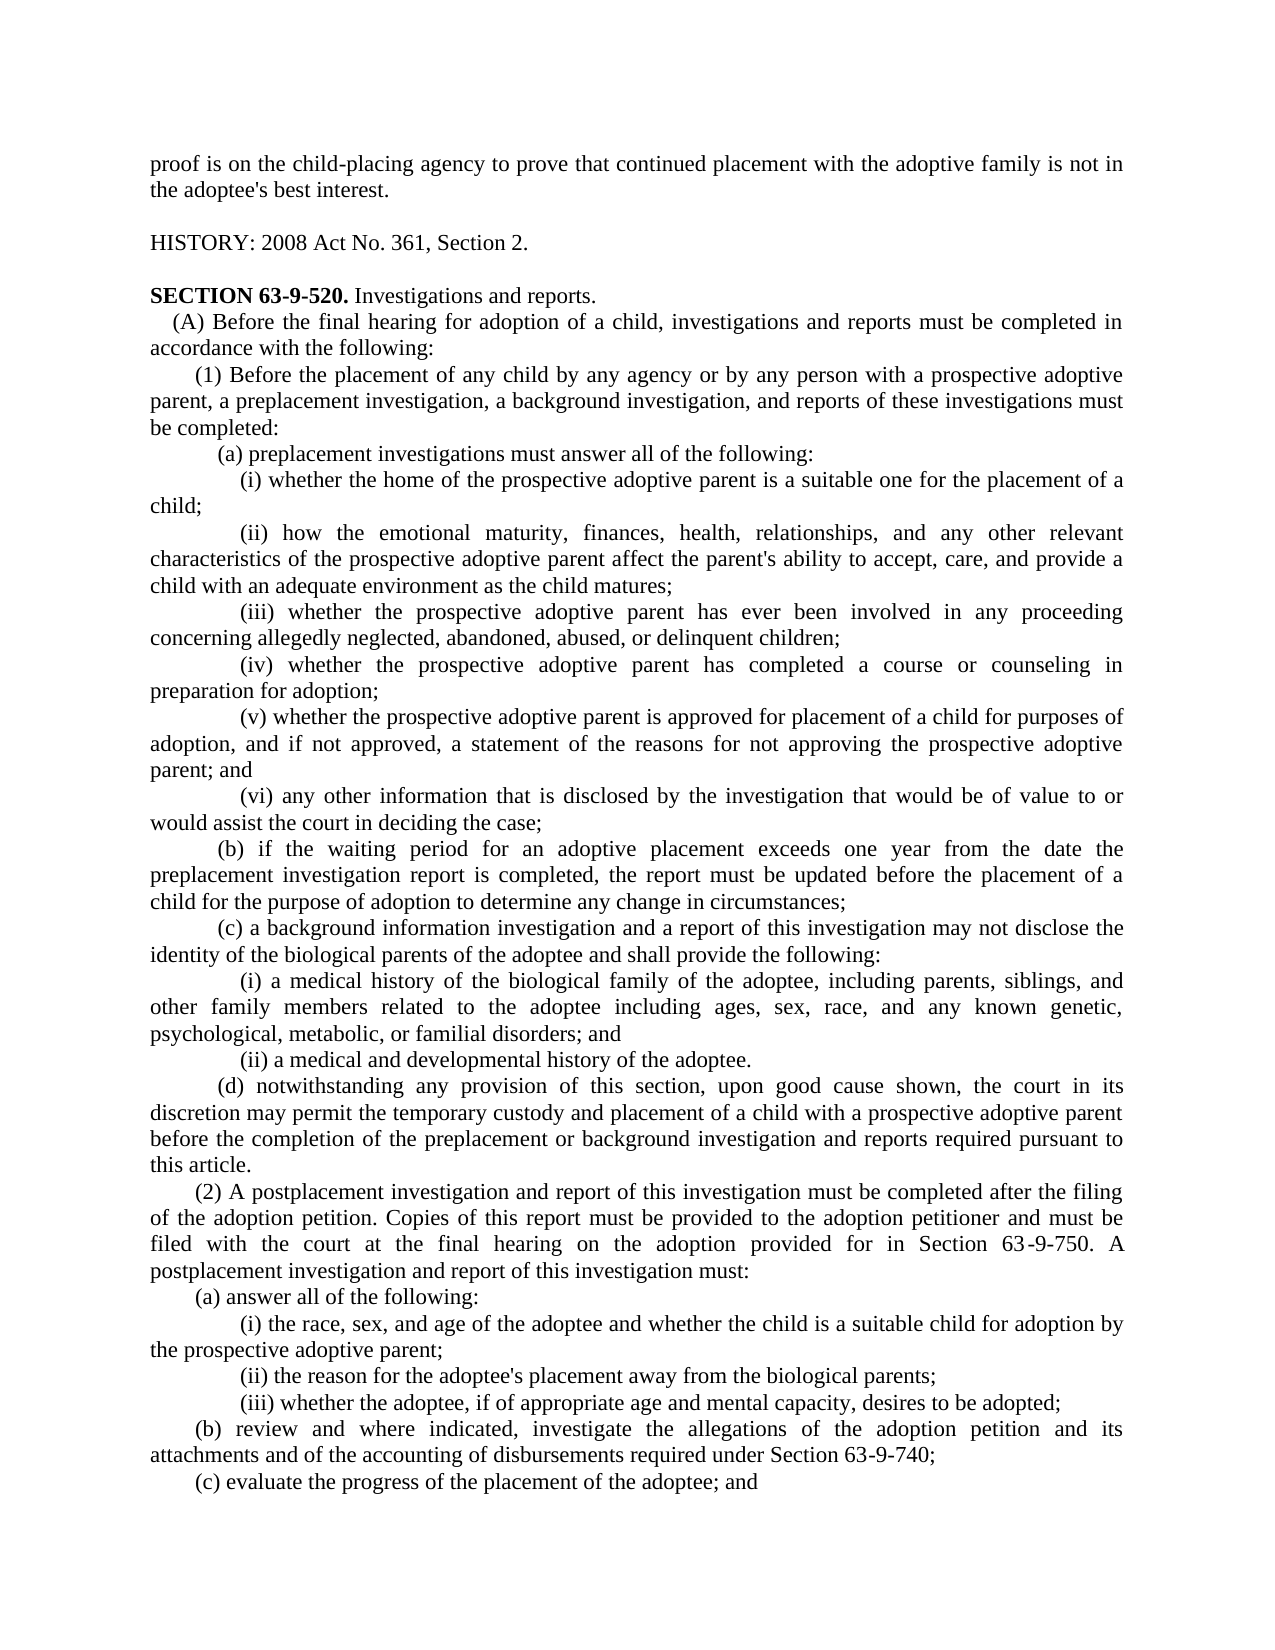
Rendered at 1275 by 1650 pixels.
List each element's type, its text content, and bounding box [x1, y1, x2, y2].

text (ii) how the emotional maturity, finances, health, relationships, and any other relevant characteristics of the prospective adoptive parent affect the parent's ability to accept, care, and provide a child with an adequate environment as the child matures; [150, 519, 1125, 598]
text (i) a medical history of the biological family of the adoptee, including parents, siblings, and other family members related to the adoptee including ages, sex, race, and any known genetic, psychological, metabolic, or familial disorders; and [150, 967, 1125, 1046]
text (c) a background information investigation and a report of this investigation may not disclose the identity of the biological parents of the adoptee and shall provide the following: [150, 914, 1125, 967]
text (v) whether the prospective adoptive parent is approved for placement of a child for purposes of adoption, and if not approved, a statement of the reasons for not approving the prospective adoptive parent; and [150, 703, 1125, 782]
text (c) evaluate the progress of the placement of the adoptee; and [150, 1468, 1125, 1494]
text (2) A postplacement investigation and report of this investigation must be completed after the filing of the adoption petition. Copies of this report must be provided to the adoption petitioner and must be filed with the court at the final hearing on the adoption provided for in Section 63-9-750. A postplacement investigation and report of this investigation must: [150, 1178, 1125, 1283]
text (d) notwithstanding any provision of this section, upon good cause shown, the court in its discretion may permit the temporary custody and placement of a child with a prospective adoptive parent before the completion of the preplacement or background investigation and reports required pursuant to this article. [150, 1072, 1125, 1178]
text (a) preplacement investigations must answer all of the following: [150, 440, 1125, 466]
text (i) the race, sex, and age of the adoptee and whether the child is a suitable child for adoption by the prospective adoptive parent; [150, 1309, 1125, 1362]
text HISTORY: 2008 Act No. 361, Section 2. [150, 229, 1125, 255]
text (A) Before the final hearing for adoption of a child, investigations and reports must be completed in accordance with the following: [150, 308, 1125, 361]
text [150, 150, 1125, 203]
text (vi) any other information that is disclosed by the investigation that would be of value to or would assist the court in deciding the case; [150, 782, 1125, 835]
text (i) whether the home of the prospective adoptive parent is a suitable one for the placement of a child; [150, 466, 1125, 519]
text (b) if the waiting period for an adoptive placement exceeds one year from the date the preplacement investigation report is completed, the report must be updated before the placement of a child for the purpose of adoption to determine any change in circumstances; [150, 835, 1125, 914]
text SECTION 63-9-520. Investigations and reports. [150, 282, 1125, 308]
text (ii) a medical and developmental history of the adoptee. [150, 1046, 1125, 1072]
text (iii) whether the prospective adoptive parent has ever been involved in any proceeding concerning allegedly neglected, abandoned, abused, or delinquent children; [150, 598, 1125, 651]
text (ii) the reason for the adoptee's placement away from the biological parents; [150, 1362, 1125, 1389]
text (1) Before the placement of any child by any agency or by any person with a prospective adoptive parent, a preplacement investigation, a background investigation, and reports of these investigations must be completed: [150, 361, 1125, 440]
text (iv) whether the prospective adoptive parent has completed a course or counseling in preparation for adoption; [150, 651, 1125, 703]
text (iii) whether the adoptee, if of appropriate age and mental capacity, desires to be adopted; [150, 1389, 1125, 1415]
text (b) review and where indicated, investigate the allegations of the adoption petition and its attachments and of the accounting of disbursements required under Section 63-9-740; [150, 1415, 1125, 1468]
text (a) answer all of the following: [150, 1283, 1125, 1309]
